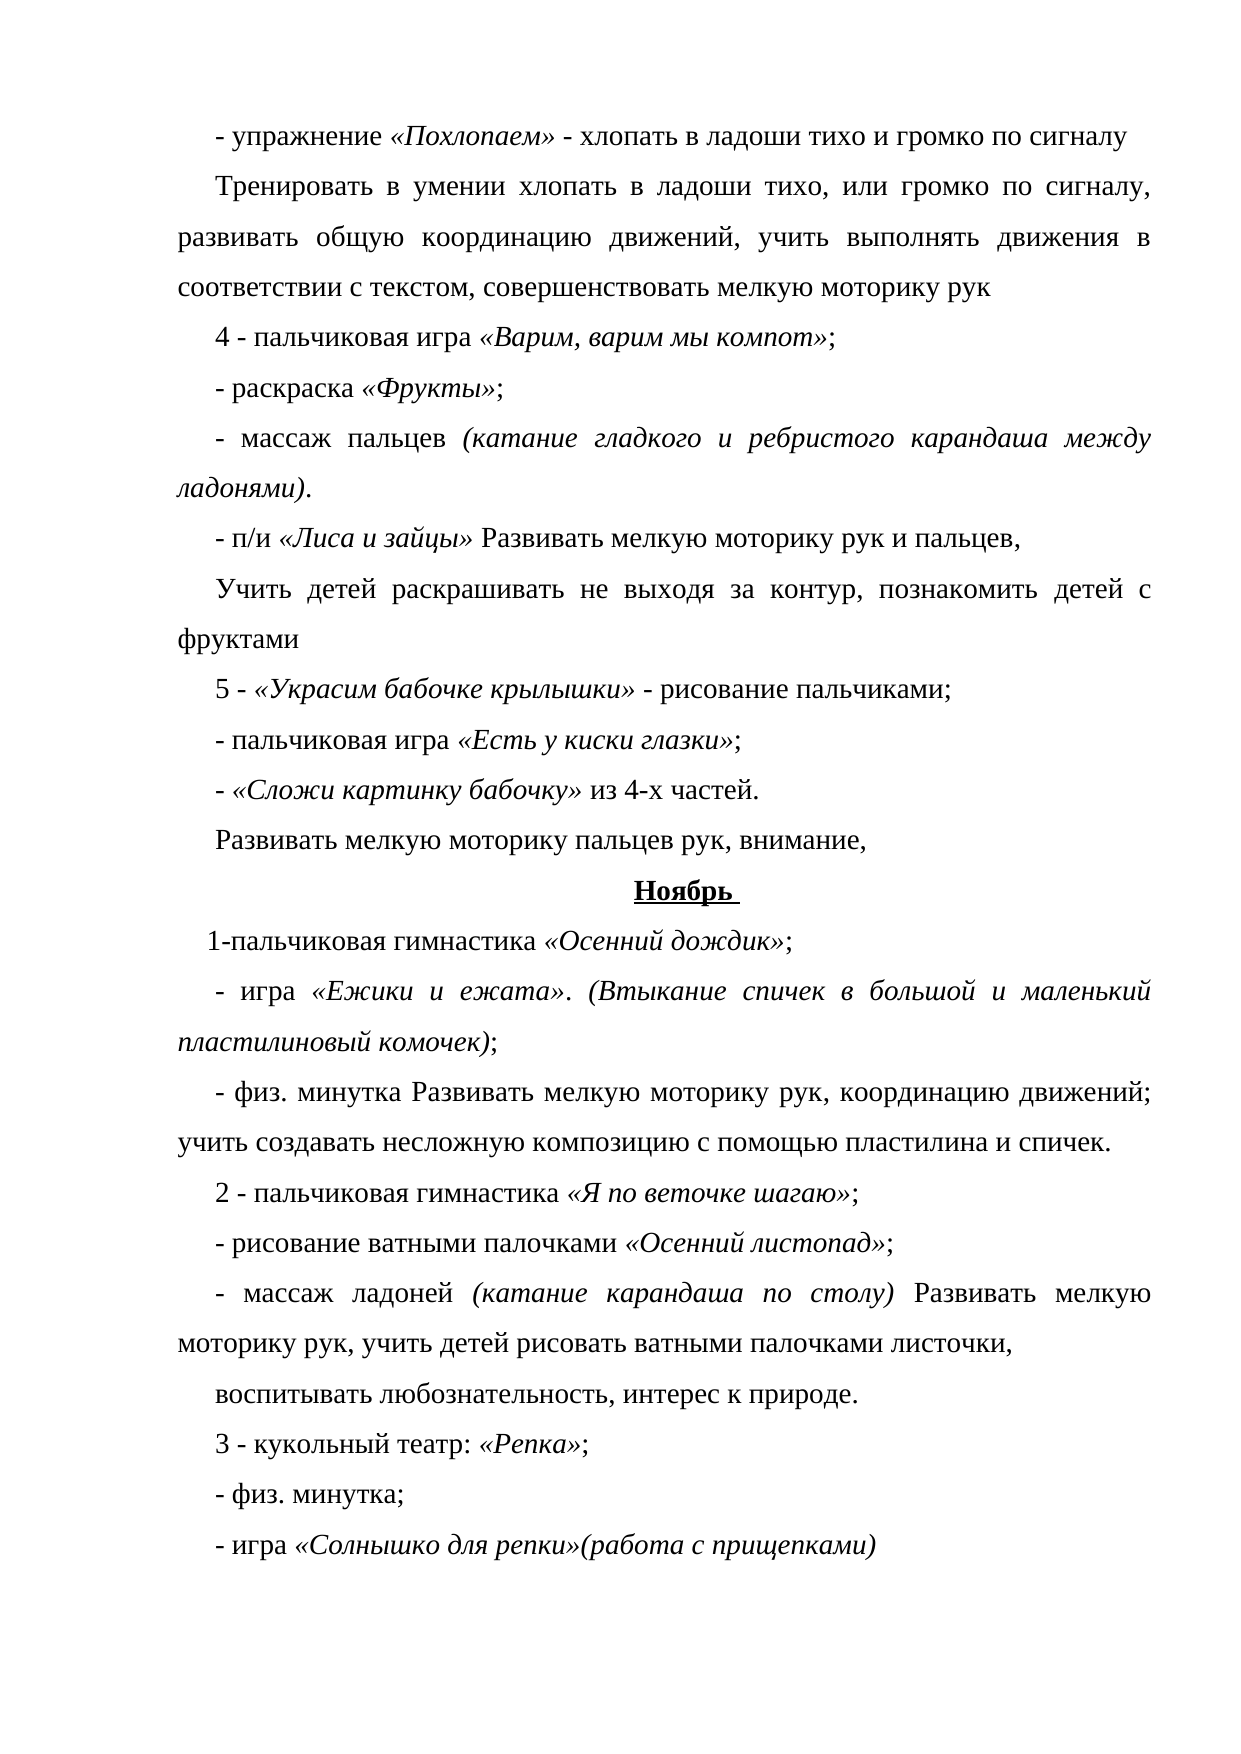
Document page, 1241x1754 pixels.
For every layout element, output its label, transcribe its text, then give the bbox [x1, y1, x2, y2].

text - пальчиковая игра «Есть у киски глазки»; [177, 722, 1152, 755]
text - упражнение «Похлопаем» - хлопать в ладоши тихо и громко по сигналу [177, 118, 1152, 152]
text - игра «Солнышко для репки»(работа с прищепками) [177, 1527, 1152, 1560]
text 2 - пальчиковая гимнастика «Я по веточке шагаю»; [177, 1175, 1152, 1208]
text Учить детей раскрашивать не выходя за контур, познакомить детей с фруктами [177, 571, 1152, 655]
text Ноябрь [177, 873, 1152, 906]
text 4 - пальчиковая игра «Варим, варим мы компот»; [177, 319, 1152, 353]
text - игра «Ежики и ежата». (Втыкание спичек в большой и маленький пластилиновый комочек); [177, 973, 1152, 1057]
text 5 - «Украсим бабочке крылышки» - рисование пальчиками; [177, 672, 1152, 705]
text 1-пальчиковая гимнастика «Осенний дождик»; [177, 923, 1152, 957]
text Развивать мелкую моторику пальцев рук, внимание, [177, 822, 1152, 856]
text - п/и «Лиса и зайцы» Развивать мелкую моторику рук и пальцев, [177, 521, 1152, 554]
text - «Сложи картинку бабочку» из 4-х частей. [177, 772, 1152, 806]
text - рисование ватными палочками «Осенний листопад»; [177, 1225, 1152, 1258]
text - раскраска «Фрукты»; [177, 370, 1152, 403]
text - массаж пальцев (катание гладкого и ребристого карандаша между ладонями). [177, 420, 1152, 504]
text воспитывать любознательность, интерес к природе. [177, 1376, 1152, 1409]
text - физ. минутка; [177, 1477, 1152, 1510]
text - физ. минутка Развивать мелкую моторику рук, координацию движений; учить создавать несложную композицию с помощью пластилина и спичек. [177, 1074, 1152, 1158]
text Тренировать в умении хлопать в ладоши тихо, или громко по сигналу, развивать общую координацию движений, учить выполнять движения в соответствии с текстом, совершенствовать мелкую моторику рук [177, 168, 1152, 303]
text - массаж ладоней (катание карандаша по столу) Развивать мелкую моторику рук, учить детей рисовать ватными палочками листочки, [177, 1275, 1152, 1359]
text 3 - кукольный театр: «Репка»; [177, 1426, 1152, 1460]
